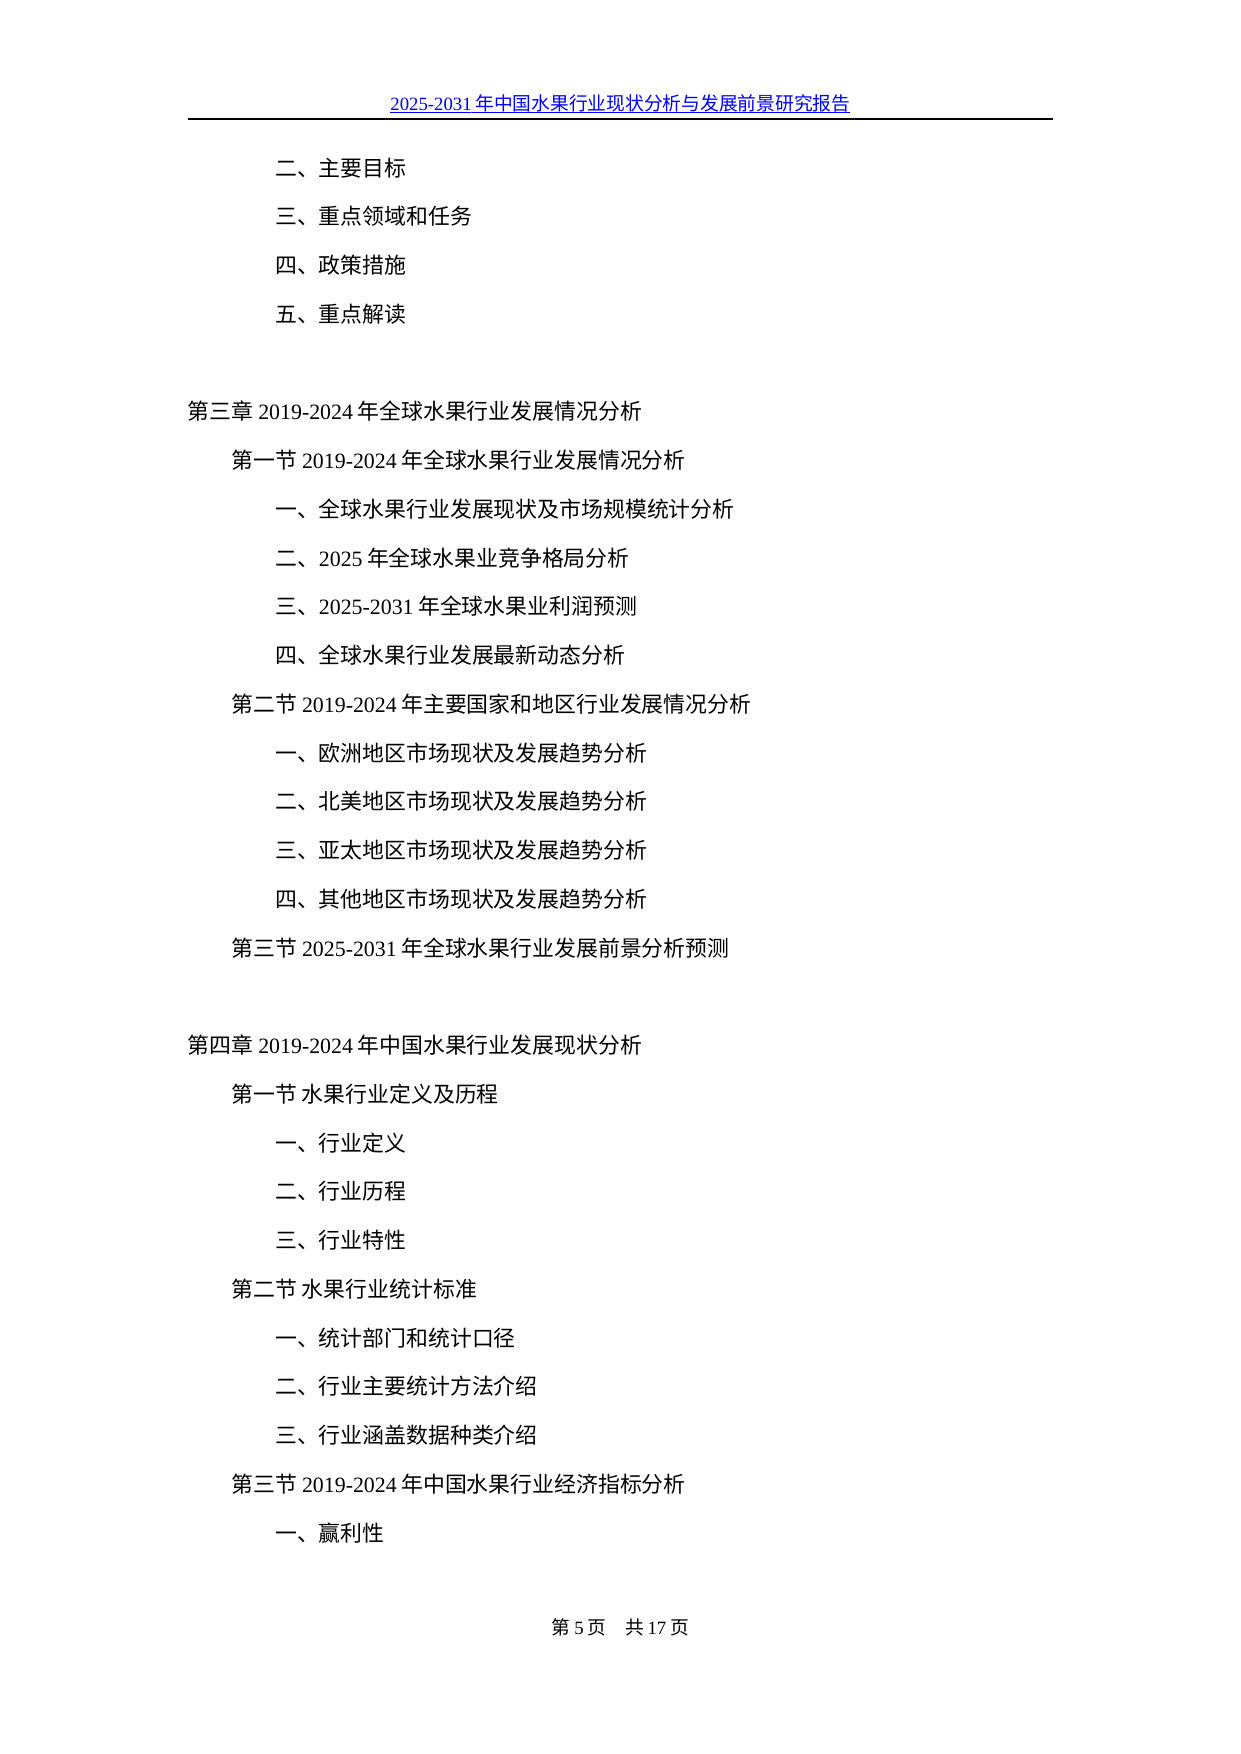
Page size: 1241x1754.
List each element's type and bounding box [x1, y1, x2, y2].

text [187, 150, 1053, 1548]
